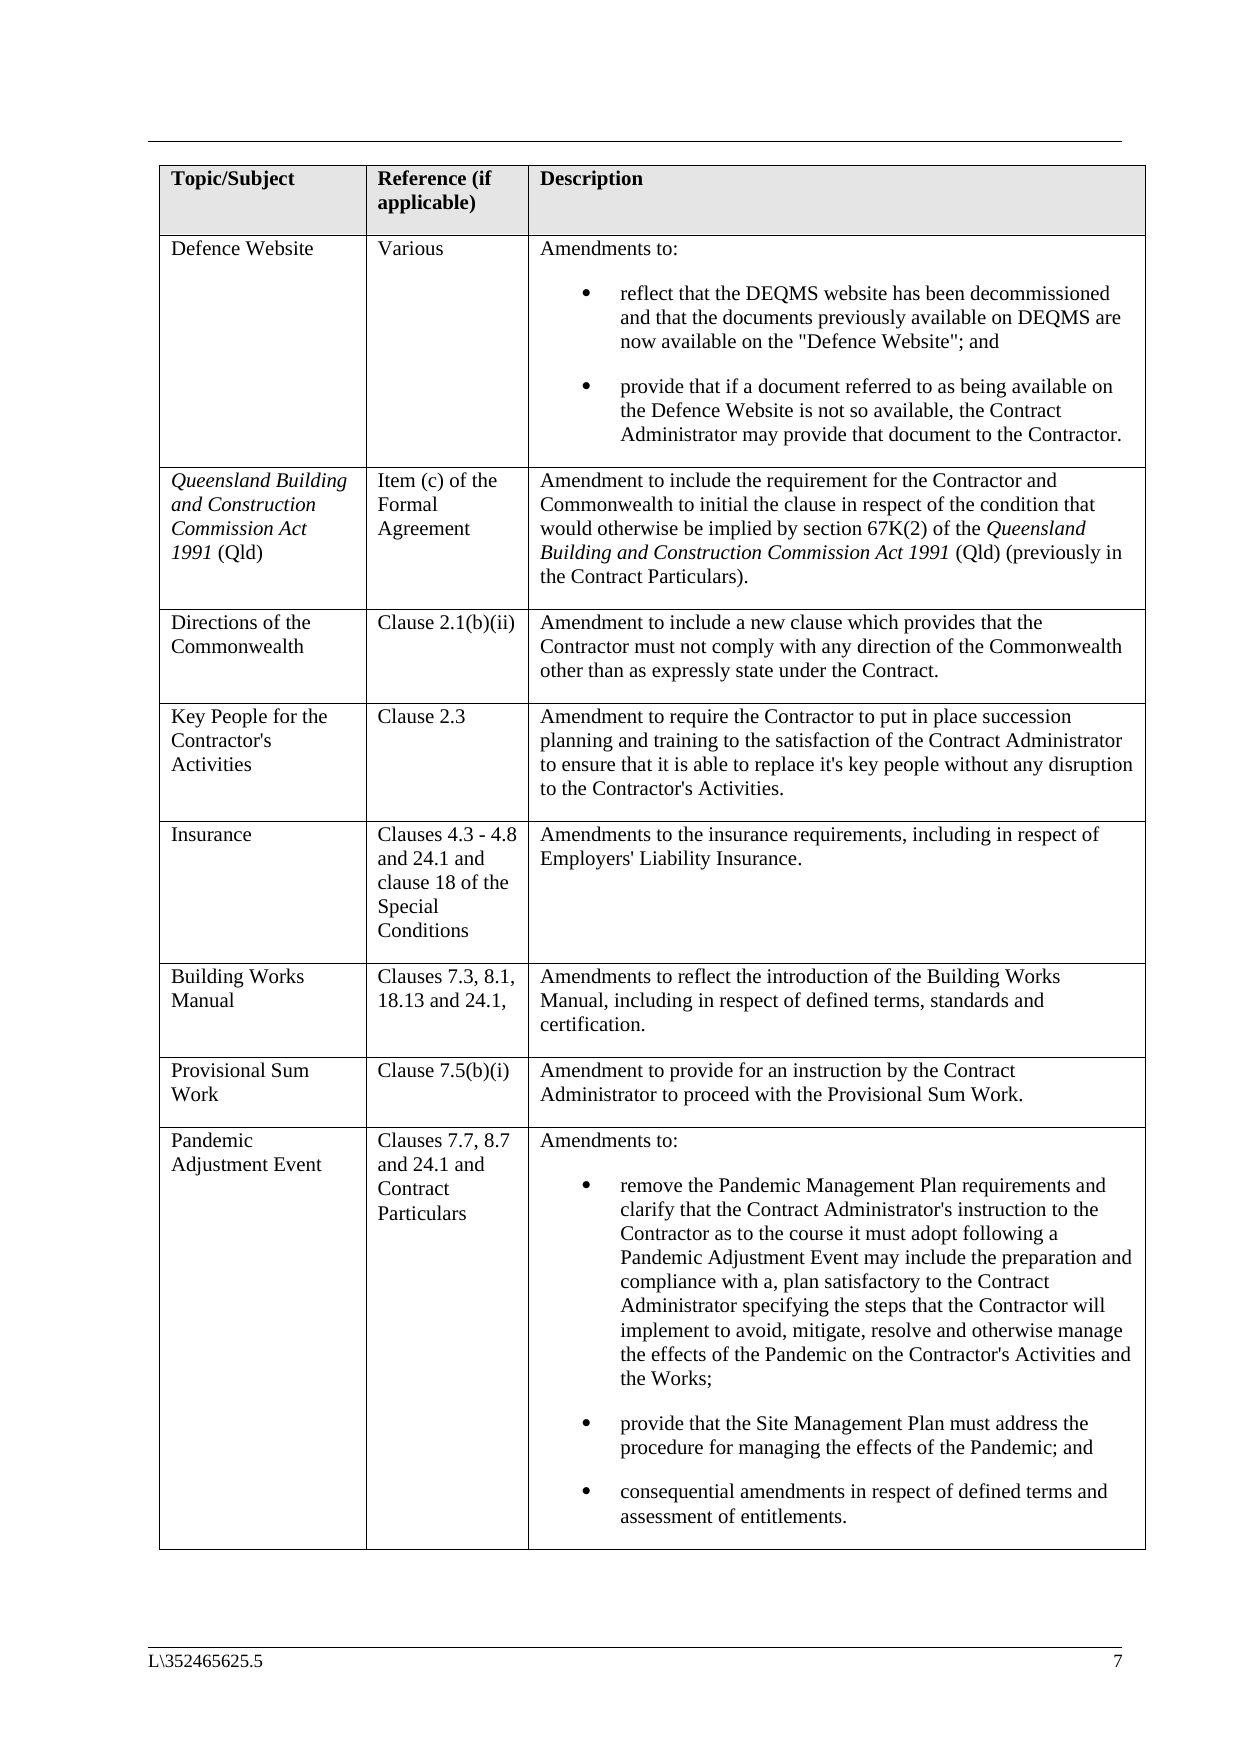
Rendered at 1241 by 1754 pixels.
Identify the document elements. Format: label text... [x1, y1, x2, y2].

table_cell Various [367, 236, 528, 467]
table_cell Amendment to require the Contractor to put in place succession planning and training to the satisfaction of the Contract Administrator to ensure that it is able to replace it's key people without any disruption to the Contractor's Activities. [529, 704, 1145, 821]
table_header Reference (if applicable) [367, 166, 528, 234]
table_header Topic/Subject [160, 166, 366, 234]
table_cell Clause 7.5(b)(i) [367, 1058, 528, 1127]
table_cell Directions of the Commonwealth [160, 610, 366, 703]
table_cell Provisional Sum Work [160, 1058, 366, 1127]
table_cell Clauses 7.3, 8.1, 18.13 and 24.1, [367, 964, 528, 1057]
table_cell Pandemic Adjustment Event [160, 1128, 366, 1548]
table_cell Amendments to reflect the introduction of the Building Works Manual, including in respect of defined terms, standards and certification. [529, 964, 1145, 1057]
table_cell Key People for the Contractor's Activities [160, 704, 366, 821]
table_cell Clause 2.3 [367, 704, 528, 821]
table_cell Insurance [160, 822, 366, 963]
table_cell Queensland Building and Construction Commission Act 1991 (Qld) [160, 468, 366, 609]
table_cell Amendments to the insurance requirements, including in respect of Employers' Liability Insurance. [529, 822, 1145, 963]
table_cell Amendments to: reflect that the DEQMS website has been decommissioned and that the documents previously available on DEQMS are now available on the "Defence Website"; and provide that if a document referred to as being available on the Defence Website is not so available, the Contract Administrator may provide that document to the Contractor. [529, 236, 1145, 467]
table_cell Item (c) of the Formal Agreement [367, 468, 528, 609]
table_cell Amendment to include the requirement for the Contractor and Commonwealth to initial the clause in respect of the condition that would otherwise be implied by section 67K(2) of the Queensland Building and Construction Commission Act 1991 (Qld) (previously in the Contract Particulars). [529, 468, 1145, 609]
table_cell Clauses 7.7, 8.7 and 24.1 and Contract Particulars [367, 1128, 528, 1548]
table_cell Amendments to: remove the Pandemic Management Plan requirements and clarify that the Contract Administrator's instruction to the Contractor as to the course it must adopt following a Pandemic Adjustment Event may include the preparation and compliance with a, plan satisfactory to the Contract Administrator specifying the steps that the Contractor will implement to avoid, mitigate, resolve and otherwise manage the effects of the Pandemic on the Contractor's Activities and the Works; provide that the Site Management Plan must address the procedure for managing the effects of the Pandemic; and consequential amendments in respect of defined terms and assessment of entitlements. [529, 1128, 1145, 1548]
table_cell Clauses 4.3 - 4.8 and 24.1 and clause 18 of the Special Conditions [367, 822, 528, 963]
table_cell Amendment to provide for an instruction by the Contract Administrator to proceed with the Provisional Sum Work. [529, 1058, 1145, 1127]
table_cell Building Works Manual [160, 964, 366, 1057]
table_header Description [529, 166, 1145, 234]
table_cell Amendment to include a new clause which provides that the Contractor must not comply with any direction of the Commonwealth other than as expressly state under the Contract. [529, 610, 1145, 703]
table_cell Defence Website [160, 236, 366, 467]
table_cell Clause 2.1(b)(ii) [367, 610, 528, 703]
